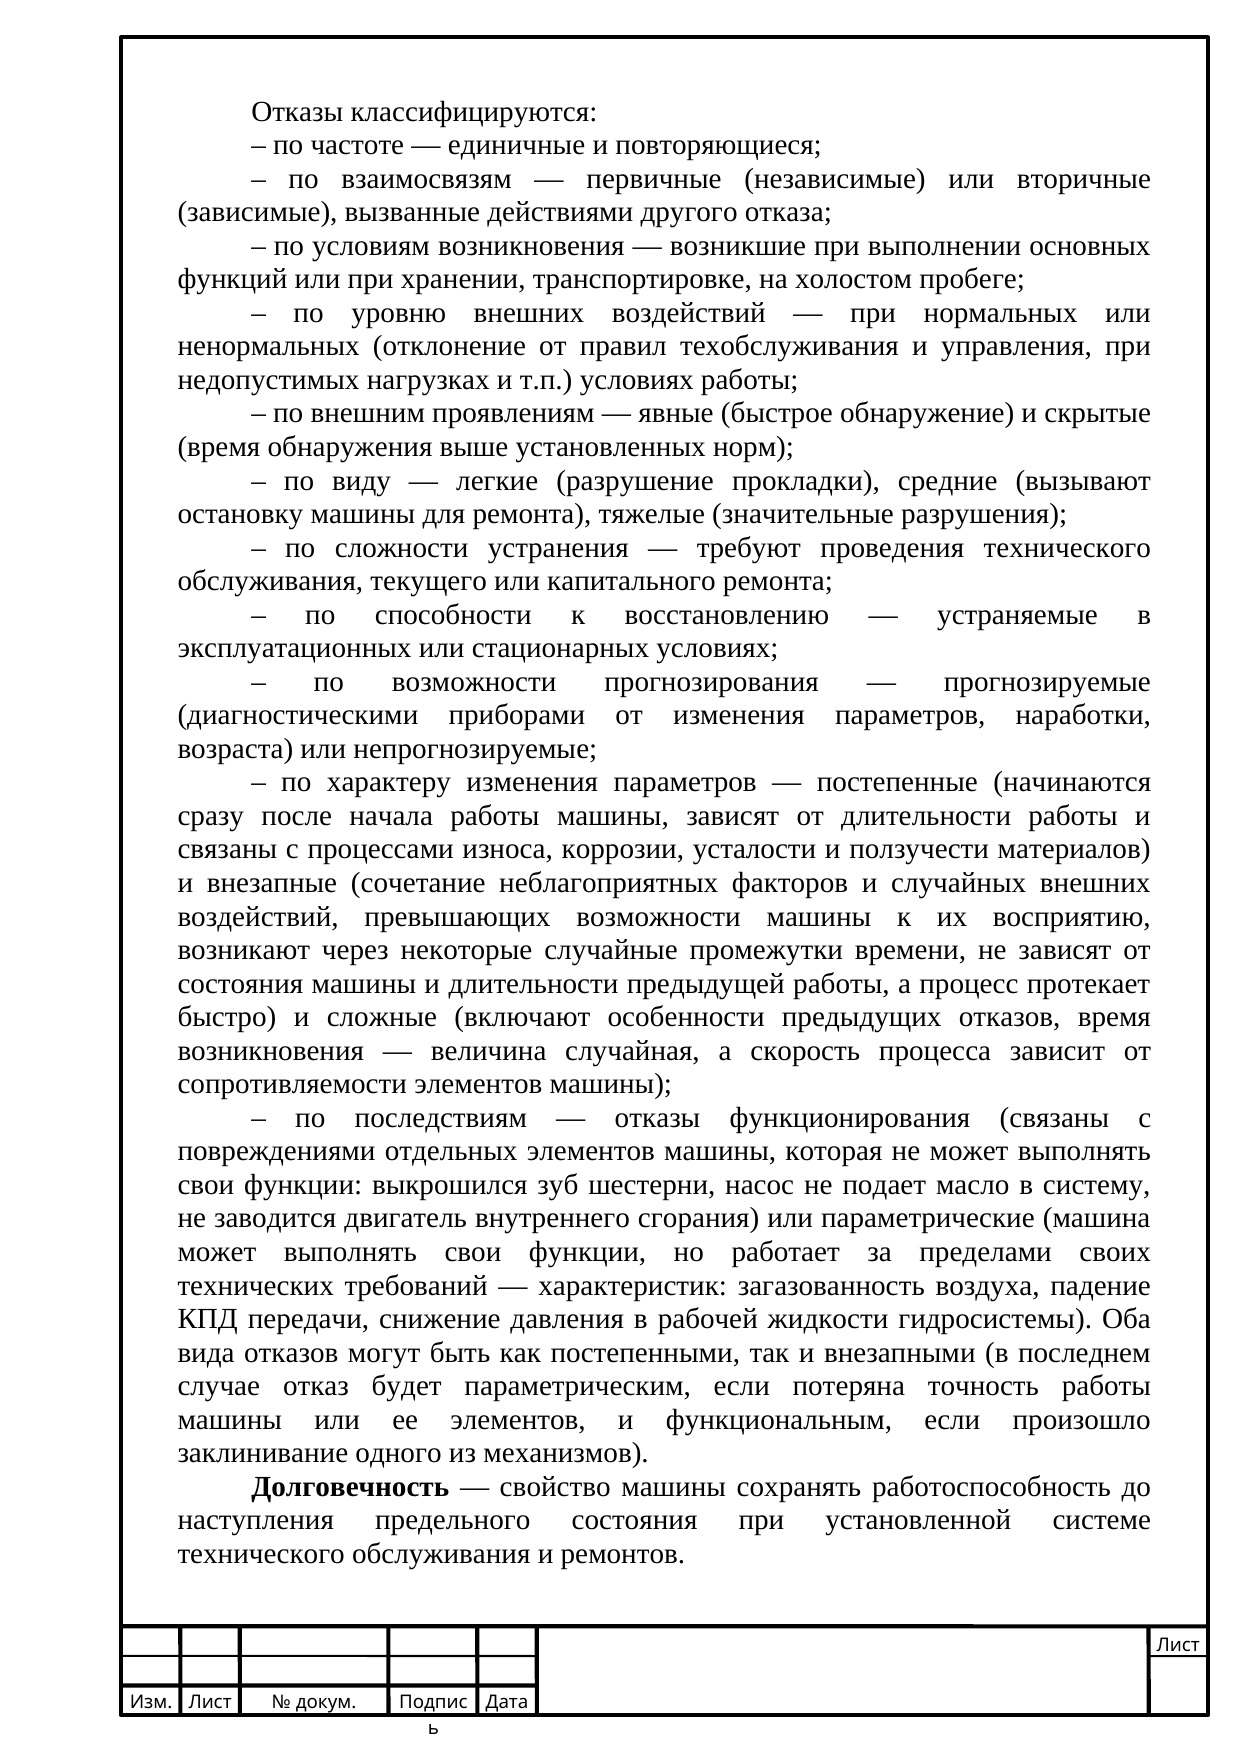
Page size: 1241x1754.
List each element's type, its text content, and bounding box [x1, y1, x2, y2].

text Отказы классифицируются: [177, 94, 1152, 127]
text – по взаимосвязям — первичные (независимые) или вторичные (зависимые), вызванные действиями другого отказа; [177, 161, 1152, 228]
text – по виду — легкие (разрушение прокладки), средние (вызывают остановку машины для ремонта), тяжелые (значительные разрушения); [177, 463, 1152, 530]
text – по внешним проявлениям — явные (быстрое обнаружение) и скрытые (время обнаружения выше установленных норм); [177, 396, 1152, 463]
text – по способности к восстановлению — устраняемые в эксплуатационных или стационарных условиях; [177, 597, 1152, 664]
text – по условиям возникновения — возникшие при выполнении основных функций или при хранении, транспортировке, на холостом пробеге; [177, 228, 1152, 295]
text – по сложности устранения — требуют проведения технического обслуживания, текущего или капитального ремонта; [177, 530, 1152, 597]
text – по уровню внешних воздействий — при нормальных или ненормальных (отклонение от правил техобслуживания и управления, при недопустимых нагрузках и т.п.) условиях работы; [177, 295, 1152, 396]
text – по последствиям — отказы функционирования (связаны с повреждениями отдельных элементов машины, которая не может выполнять свои функции: выкрошился зуб шестерни, насос не подает масло в систему, не заводится двигатель внутреннего сгорания) или параметрические (машина может выполнять свои функции, но работает за пределами своих технических требований — характеристик: загазованность воздуха, падение КПД передачи, снижение давления в рабочей жидкости гидросистемы). Оба вида отказов могут быть как постепенными, так и внезапными (в последнем случае отказ будет параметрическим, если потеряна точность работы машины или ее элементов, и функциональным, если произошло заклинивание одного из механизмов). [177, 1100, 1152, 1469]
text – по возможности прогнозирования — прогнозируемые (диагностическими приборами от изменения параметров, наработки, возраста) или непрогнозируемые; [177, 664, 1152, 764]
text Долговечность — свойство машины сохранять работоспособность до наступления предельного состояния при установленной системе технического обслуживания и ремонтов. [177, 1469, 1152, 1569]
text – по частоте — единичные и повторяющиеся; [177, 127, 1152, 161]
text – по характеру изменения параметров — постепенные (начинаются сразу после начала работы машины, зависят от длительности работы и связаны с процессами износа, коррозии, усталости и ползучести материалов) и внезапные (сочетание неблагоприятных факторов и случайных внешних воздействий, превышающих возможности машины к их восприятию, возникают через некоторые случайные промежутки времени, не зависят от состояния машины и длительности предыдущей работы, а процесс протекает быстро) и сложные (включают особенности предыдущих отказов, время возникновения — величина случайная, а скорость процесса зависит от сопротивляемости элементов машины); [177, 764, 1152, 1100]
